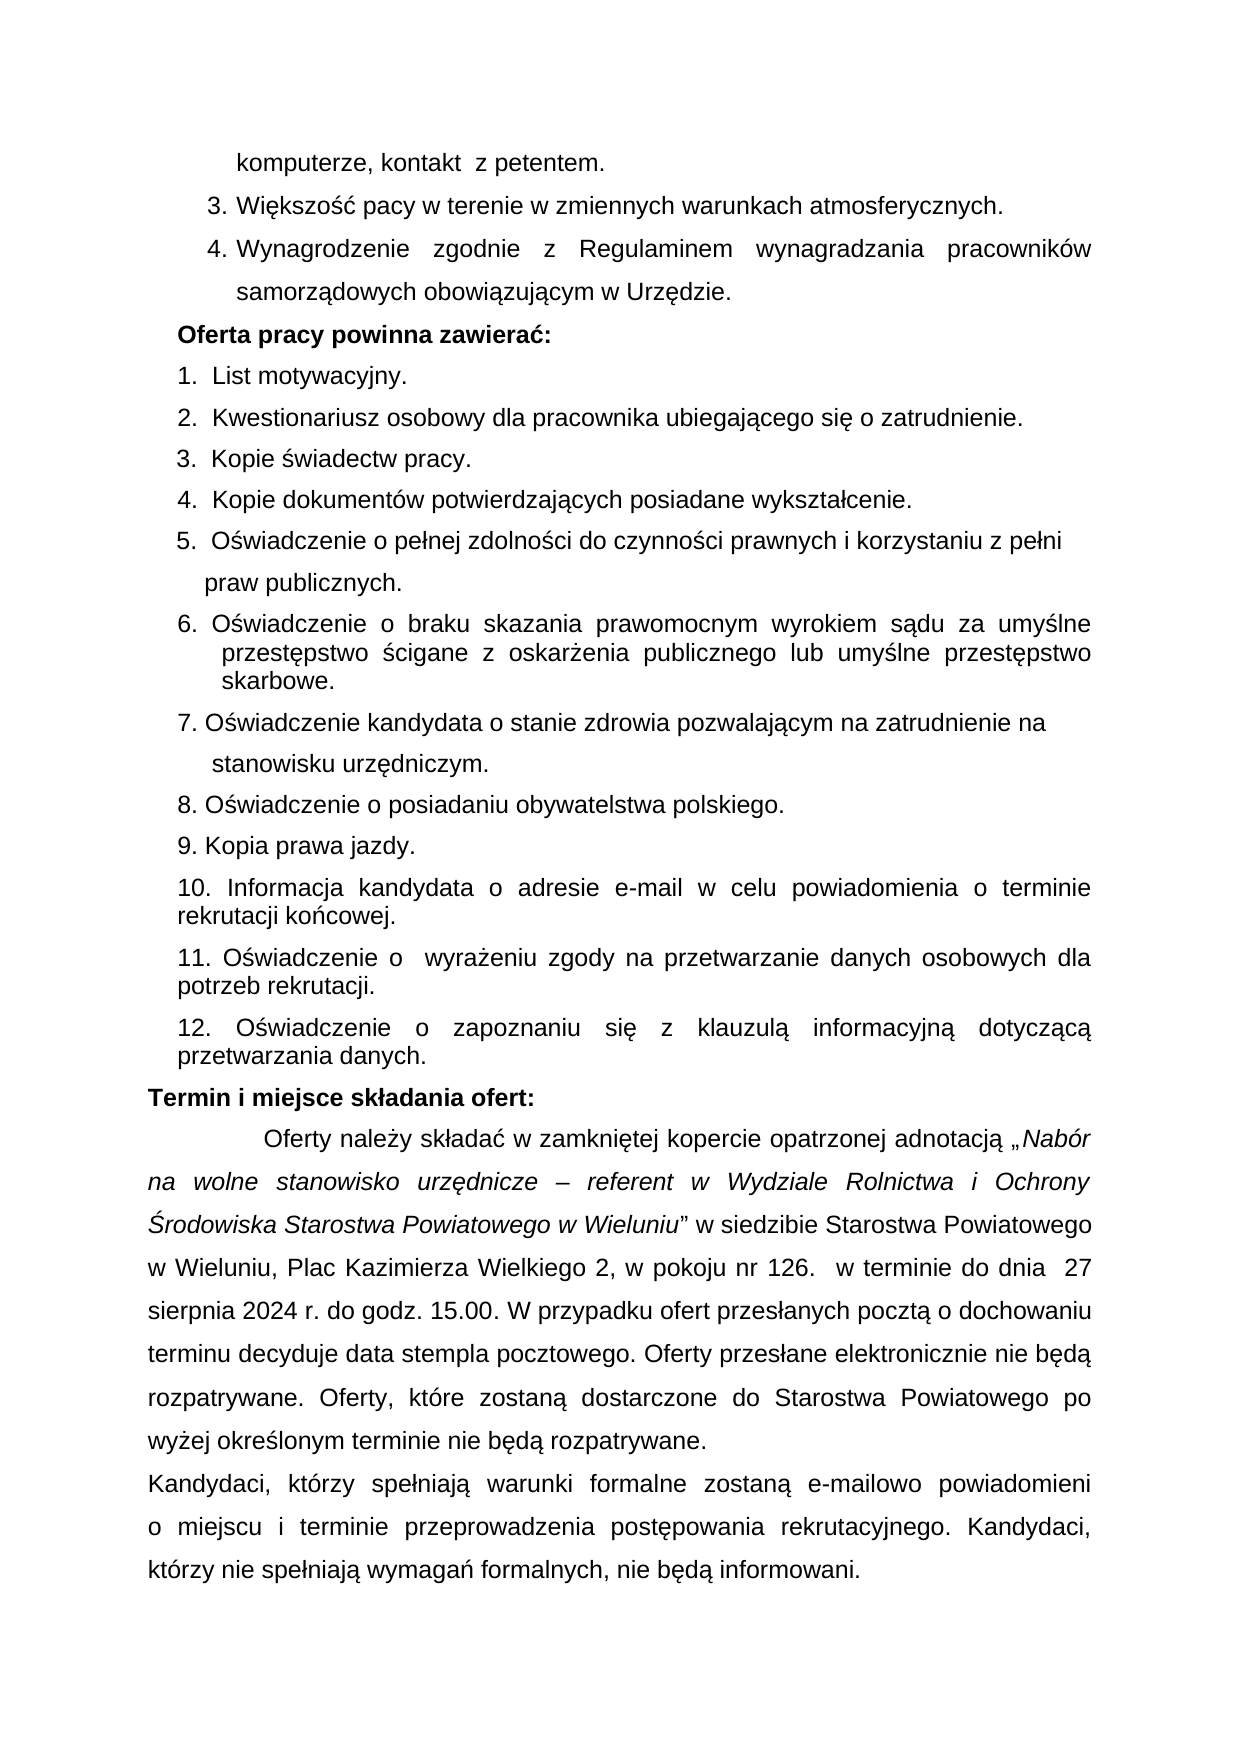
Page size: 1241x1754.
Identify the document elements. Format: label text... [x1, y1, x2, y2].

text praw publicznych. [162, 568, 1093, 596]
text 1. List motywacyjny. [177, 361, 1093, 390]
text 9. Kopia prawa jazdy. [177, 831, 1093, 860]
text Kandydaci, którzy spełniają warunki formalne zostaną e-mailowo powiadomieni o miejscu i terminie przeprowadzenia postępowania rekrutacyjnego. Kandydaci, którzy nie spełniają wymagań formalnych, nie będą informowani. [148, 1469, 1093, 1584]
text 12. Oświadczenie o zapoznaniu się z klauzulą informacyjną dotyczącą przetwarzania danych. [177, 1013, 1093, 1070]
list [207, 148, 1093, 176]
text Oferta pracy powinna zawierać: [177, 320, 1093, 349]
text 5. Oświadczenie o pełnej zdolności do czynności prawnych i korzystaniu z pełni [162, 526, 1093, 555]
text Oferty należy składać w zamkniętej kopercie opatrzonej adnotacją „Nabór na wolne stanowisko urzędnicze – referent w Wydziale Rolnictwa i Ochrony Środowiska Starostwa Powiatowego w Wieluniu” w siedzibie Starostwa Powiatowego w Wieluniu, Plac Kazimierza Wielkiego 2, w pokoju nr 126. w terminie do dnia 27 sierpnia 2024 r. do godz. 15.00. W przypadku ofert przesłanych pocztą o dochowaniu terminu decyduje data stempla pocztowego. Oferty przesłane elektronicznie nie będą rozpatrywane. Oferty, które zostaną dostarczone do Starostwa Powiatowego po wyżej określonym terminie nie będą rozpatrywane. [148, 1124, 1093, 1454]
text 11. Oświadczenie o wyrażeniu zgody na przetwarzanie danych osobowych dla potrzeb rekrutacji. [177, 943, 1093, 1000]
text 7. Oświadczenie kandydata o stanie zdrowia pozwalającym na zatrudnienie na [177, 708, 1093, 736]
text 8. Oświadczenie o posiadaniu obywatelstwa polskiego. [177, 790, 1093, 819]
text 4. Kopie dokumentów potwierdzających posiadane wykształcenie. [177, 485, 1093, 514]
text 3. Kopie świadectw pracy. [148, 444, 1093, 473]
text 6. Oświadczenie o braku skazania prawomocnym wyrokiem sądu za umyślne przestępstwo ścigane z oskarżenia publicznego lub umyślne przestępstwo skarbowe. [177, 609, 1093, 695]
text stanowisku urzędniczym. [177, 749, 1093, 778]
list Większość pacy w terenie w zmiennych warunkach atmosferycznych. [207, 191, 1093, 219]
list Wynagrodzenie zgodnie z Regulaminem wynagradzania pracowników samorządowych obowiązującym w Urzędzie. [207, 234, 1093, 306]
text 2. Kwestionariusz osobowy dla pracownika ubiegającego się o zatrudnienie. [177, 403, 1093, 431]
text Termin i miejsce składania ofert: [148, 1083, 1093, 1111]
text 10. Informacja kandydata o adresie e-mail w celu powiadomienia o terminie rekrutacji końcowej. [177, 873, 1093, 930]
